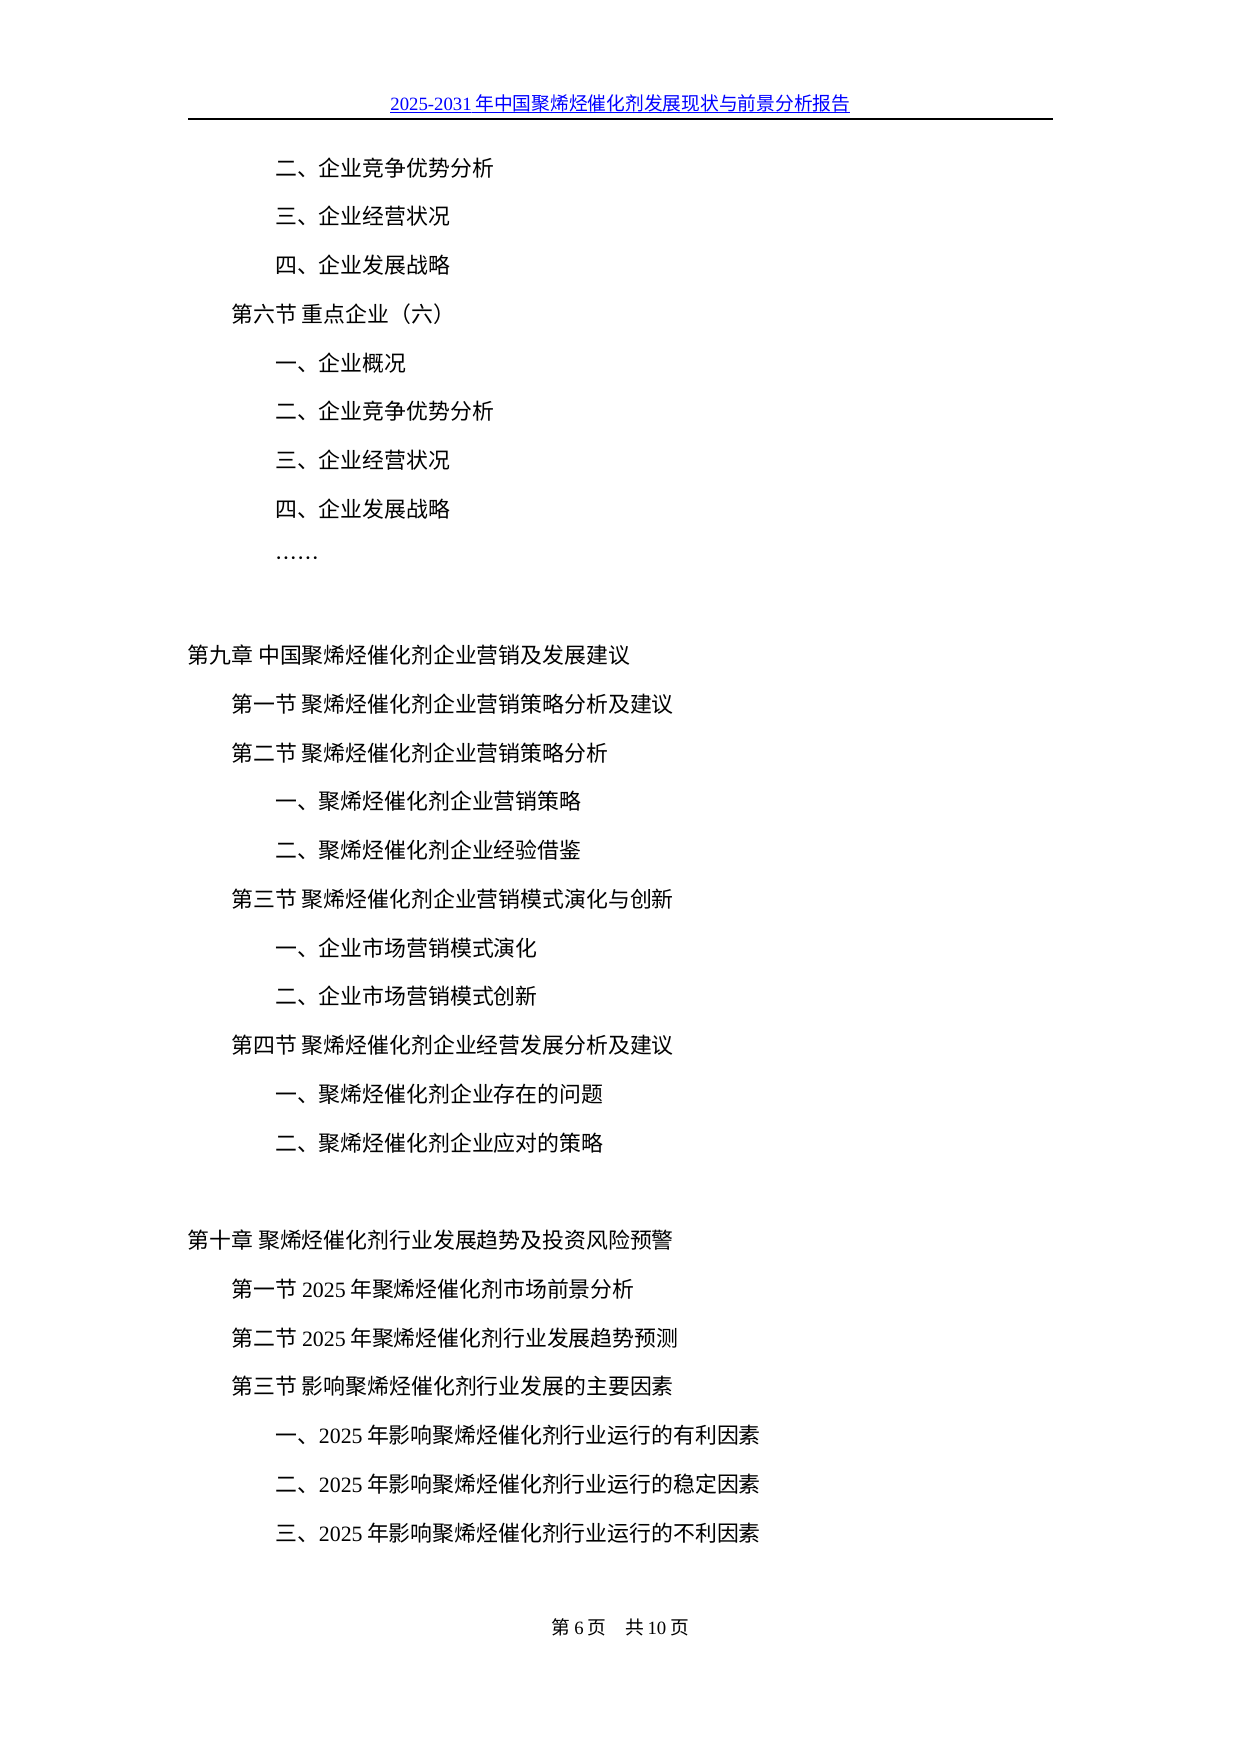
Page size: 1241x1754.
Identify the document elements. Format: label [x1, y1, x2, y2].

text [187, 150, 1053, 1548]
